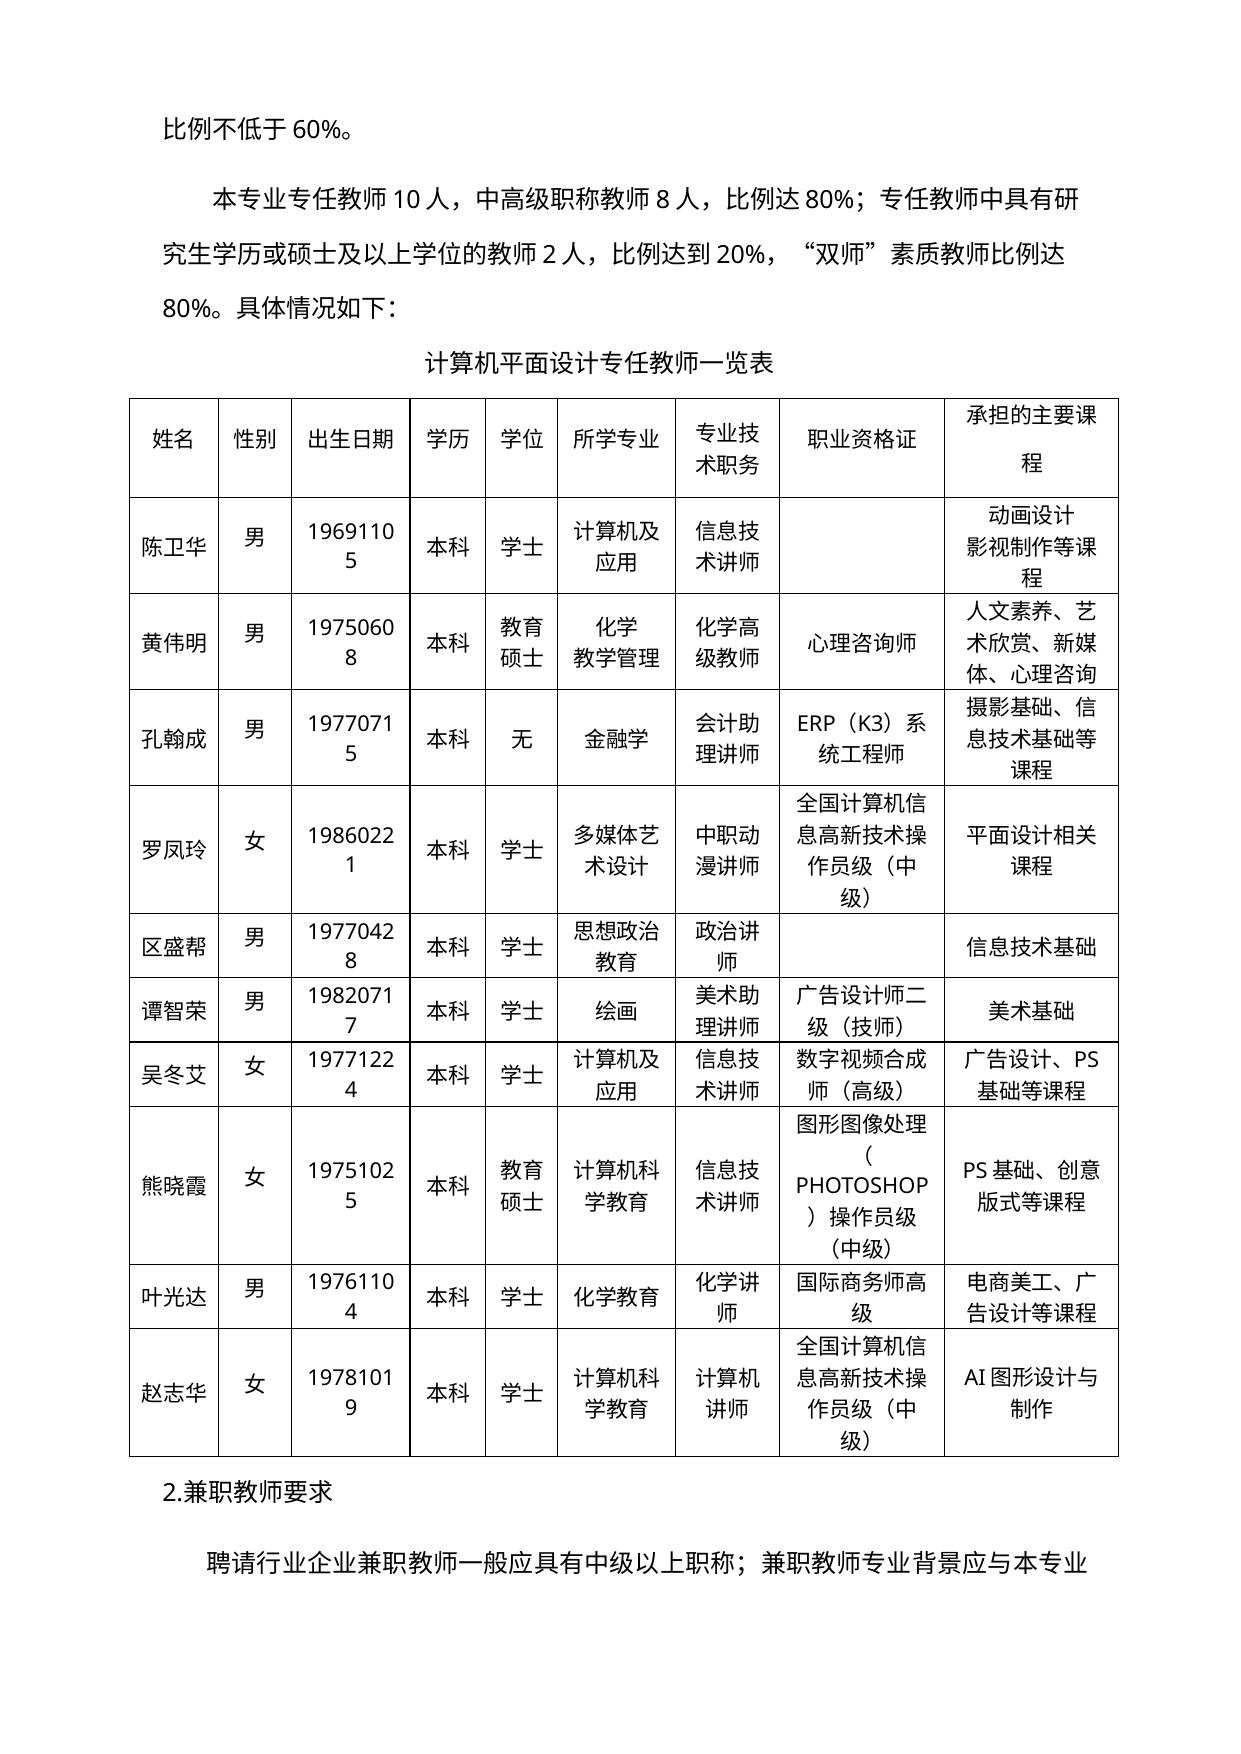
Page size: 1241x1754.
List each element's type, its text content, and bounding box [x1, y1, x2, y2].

table_cell 学士 [486, 1265, 557, 1328]
table_cell 陈卫华 [130, 498, 218, 593]
table_cell 计算机科学教育 [558, 1107, 675, 1263]
text 计算机平面设计专任教师一览表 [162, 343, 1090, 379]
table_cell 美术助理讲师 [676, 978, 779, 1041]
table_cell 学士 [486, 914, 557, 977]
table_cell 学士 [486, 978, 557, 1041]
table_cell 19691105 [292, 498, 409, 593]
table_cell 本科 [411, 594, 485, 689]
table_cell 教育硕士 [486, 1107, 557, 1263]
table_cell 女 [219, 1043, 291, 1106]
table_cell 化学高级教师 [676, 594, 779, 689]
table_cell 化学 教学管理 [558, 594, 675, 689]
table_cell 心理咨询师 [780, 594, 944, 689]
table_cell 计算机及应用 [558, 498, 675, 593]
table_cell 学士 [486, 1329, 557, 1456]
text 2.兼职教师要求 [162, 1473, 1090, 1509]
table_cell 男 [219, 498, 291, 593]
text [162, 109, 1090, 146]
table_cell 叶光达 [130, 1265, 218, 1328]
table_cell [780, 498, 944, 593]
table_cell 国际商务师高级 [780, 1265, 944, 1328]
table_cell 会计助理讲师 [676, 690, 779, 785]
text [162, 1543, 1090, 1580]
table_cell 本科 [411, 914, 485, 977]
table_header 专业技术职务 [676, 399, 779, 497]
table_cell 摄影基础、信息技术基础等课程 [945, 690, 1118, 785]
table_cell AI图形设计与制作 [945, 1329, 1118, 1456]
table_cell 19770428 [292, 914, 409, 977]
table_cell 本科 [411, 498, 485, 593]
table_cell 全国计算机信息高新技术操作员级（中级） [780, 786, 944, 913]
table_header 承担的主要课程 [945, 399, 1118, 497]
table_cell 19770715 [292, 690, 409, 785]
table_cell 19761104 [292, 1265, 409, 1328]
table_cell 男 [219, 914, 291, 977]
table_cell 广告设计师二级（技师） [780, 978, 944, 1041]
table_cell 本科 [411, 690, 485, 785]
table_cell 吴冬艾 [130, 1043, 218, 1106]
table_cell 女 [219, 1107, 291, 1263]
table_cell 电商美工、广告设计等课程 [945, 1265, 1118, 1328]
table_cell 19771224 [292, 1043, 409, 1106]
table_cell 区盛帮 [130, 914, 218, 977]
table_cell 无 [486, 690, 557, 785]
table_header 职业资格证 [780, 399, 944, 497]
table_cell 信息技术基础 [945, 914, 1118, 977]
table_cell 数字视频合成师（高级） [780, 1043, 944, 1106]
table_cell 学士 [486, 498, 557, 593]
table_cell 广告设计、PS基础等课程 [945, 1043, 1118, 1106]
table_cell 罗凤玲 [130, 786, 218, 913]
table_cell 女 [219, 1329, 291, 1456]
table_cell 金融学 [558, 690, 675, 785]
table_header 学位 [486, 399, 557, 497]
table_cell 谭智荣 [130, 978, 218, 1041]
table_cell 19820717 [292, 978, 409, 1041]
table_cell 熊晓霞 [130, 1107, 218, 1263]
table_cell 男 [219, 978, 291, 1041]
table_cell ERP（K3）系统工程师 [780, 690, 944, 785]
table_cell 本科 [411, 978, 485, 1041]
table_cell 思想政治教育 [558, 914, 675, 977]
table_cell 化学教育 [558, 1265, 675, 1328]
table_cell 图形图像处理（PHOTOSHOP）操作员级（中级） [780, 1107, 944, 1263]
table_cell 教育硕士 [486, 594, 557, 689]
table_cell 动画设计 影视制作等课程 [945, 498, 1118, 593]
table_cell 学士 [486, 786, 557, 913]
table_cell 绘画 [558, 978, 675, 1041]
table_cell 人文素养、艺术欣赏、新媒体、心理咨询 [945, 594, 1118, 689]
table_cell 化学讲师 [676, 1265, 779, 1328]
table_cell 19860221 [292, 786, 409, 913]
table_cell 信息技术讲师 [676, 498, 779, 593]
table_cell 计算机讲师 [676, 1329, 779, 1456]
table_cell 平面设计相关课程 [945, 786, 1118, 913]
table_header 姓名 [130, 399, 218, 497]
table_cell 黄伟明 [130, 594, 218, 689]
table_header 性别 [219, 399, 291, 497]
table_cell 男 [219, 1265, 291, 1328]
table_header 出生日期 [292, 399, 409, 497]
table_cell 女 [219, 786, 291, 913]
table_cell 本科 [411, 1107, 485, 1263]
table_cell 本科 [411, 1265, 485, 1328]
table_cell 计算机及应用 [558, 1043, 675, 1106]
table_cell 男 [219, 690, 291, 785]
table_cell [780, 914, 944, 977]
table_header 学历 [411, 399, 485, 497]
table_cell 19781019 [292, 1329, 409, 1456]
table_cell 19750608 [292, 594, 409, 689]
table_cell 赵志华 [130, 1329, 218, 1456]
table_cell PS基础、创意版式等课程 [945, 1107, 1118, 1263]
table_cell 本科 [411, 1329, 485, 1456]
table_cell 信息技术讲师 [676, 1107, 779, 1263]
table_cell 美术基础 [945, 978, 1118, 1041]
table_cell 多媒体艺术设计 [558, 786, 675, 913]
table_cell 信息技术讲师 [676, 1043, 779, 1106]
table_cell 中职动漫讲师 [676, 786, 779, 913]
table_cell 19751025 [292, 1107, 409, 1263]
table_header 所学专业 [558, 399, 675, 497]
table_cell 男 [219, 594, 291, 689]
table_cell 本科 [411, 786, 485, 913]
table_cell 全国计算机信息高新技术操作员级（中级） [780, 1329, 944, 1456]
table_cell 本科 [411, 1043, 485, 1106]
table_cell 政治讲师 [676, 914, 779, 977]
text 本专业专任教师10人，中高级职称教师8人，比例达80%；专任教师中具有研究生学历或硕士及以上学位的教师2人，比例达到20%，“双师”素质教师比例达80%。具体情况如下： [162, 180, 1090, 325]
table_cell 学士 [486, 1043, 557, 1106]
table_cell 孔翰成 [130, 690, 218, 785]
table_cell 计算机科学教育 [558, 1329, 675, 1456]
